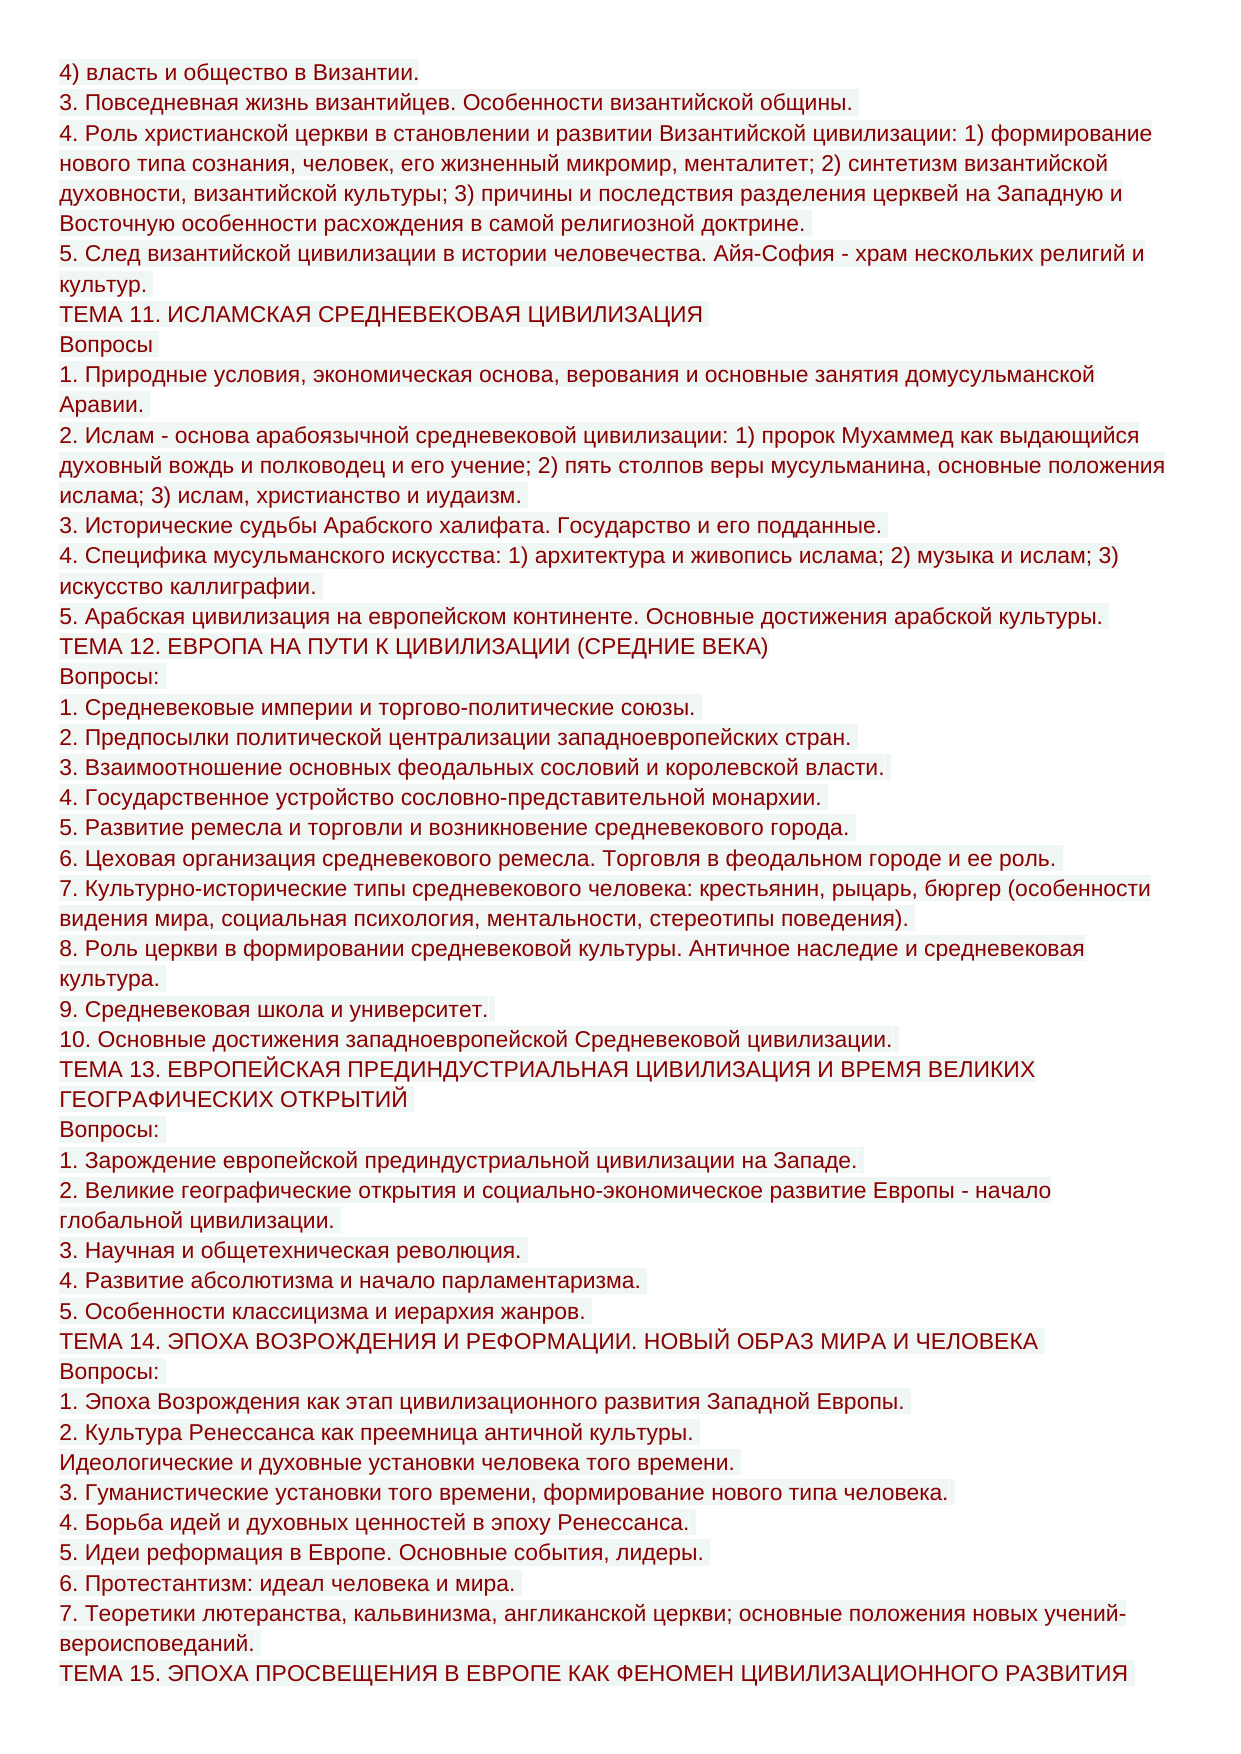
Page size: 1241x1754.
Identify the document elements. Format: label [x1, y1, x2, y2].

text [59, 59, 1181, 1686]
